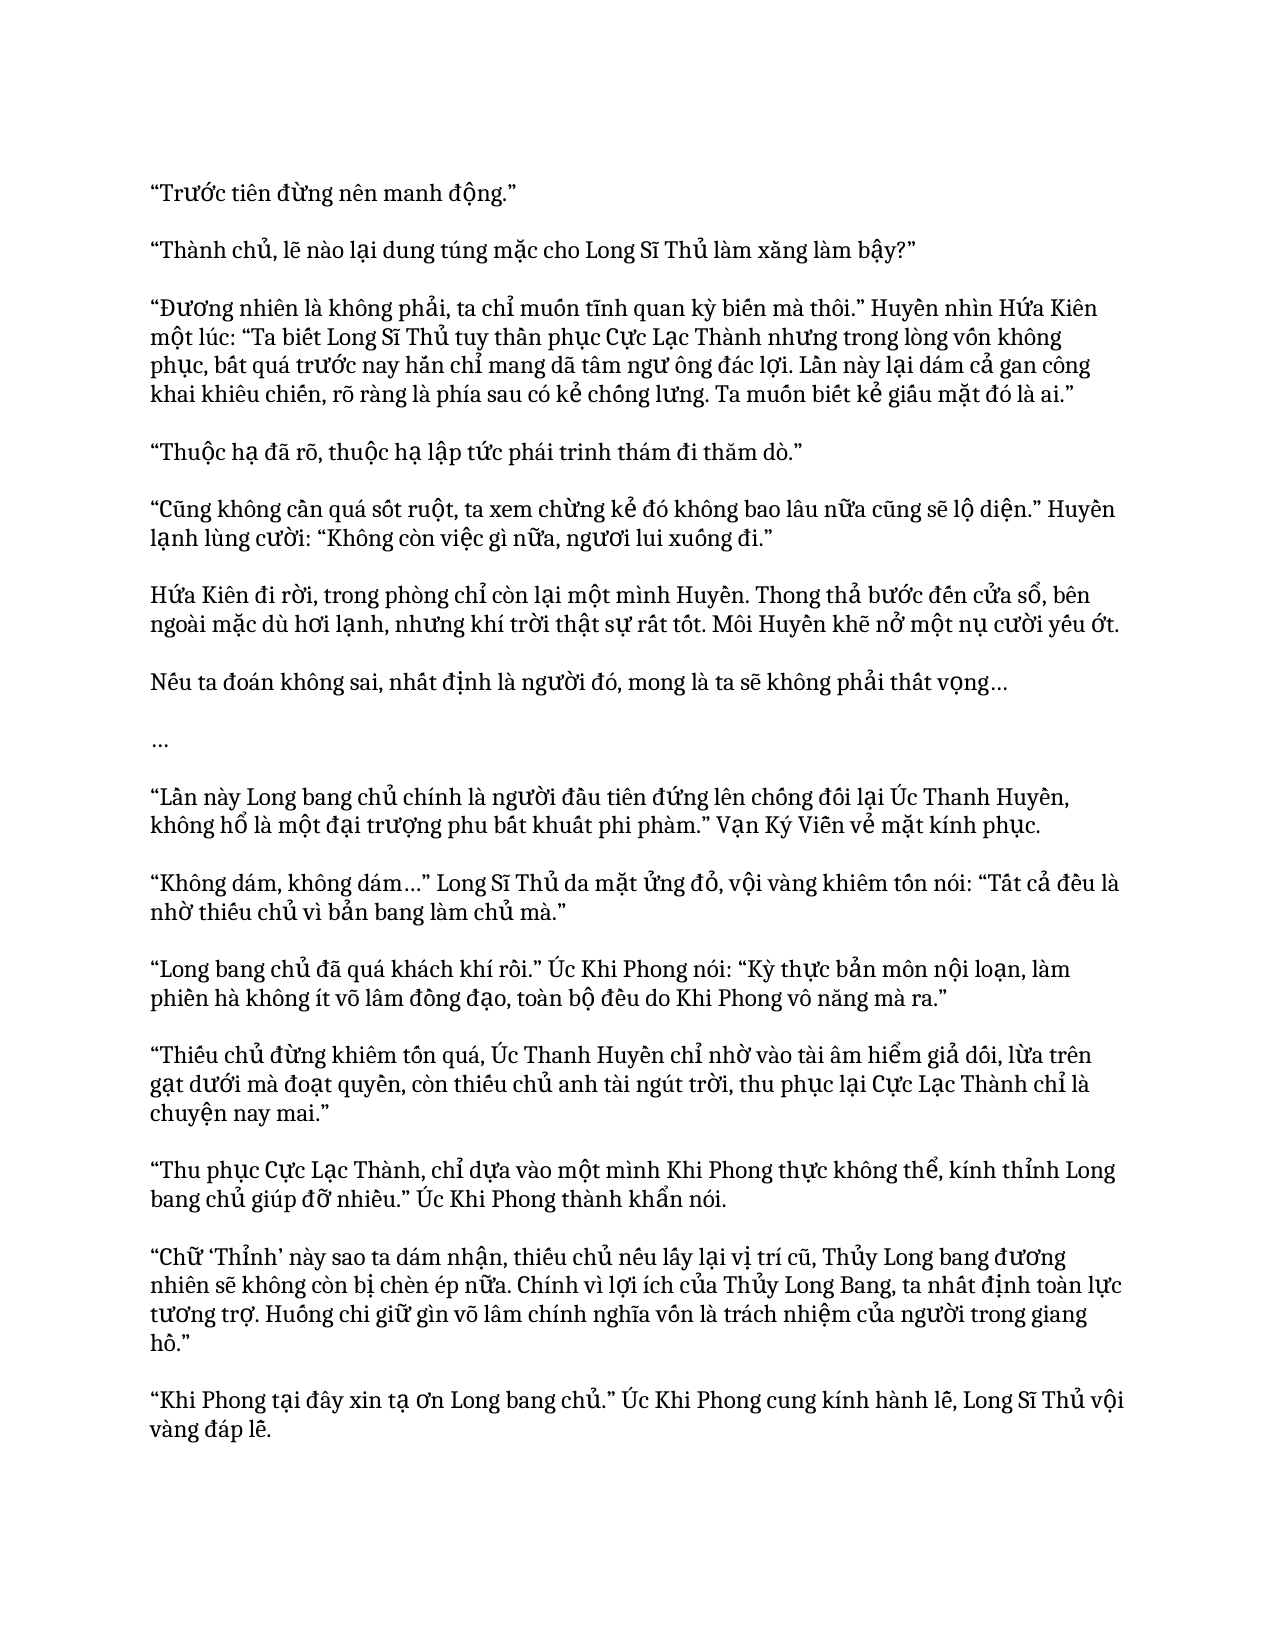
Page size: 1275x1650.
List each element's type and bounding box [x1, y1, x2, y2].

text [150, 150, 1125, 1472]
